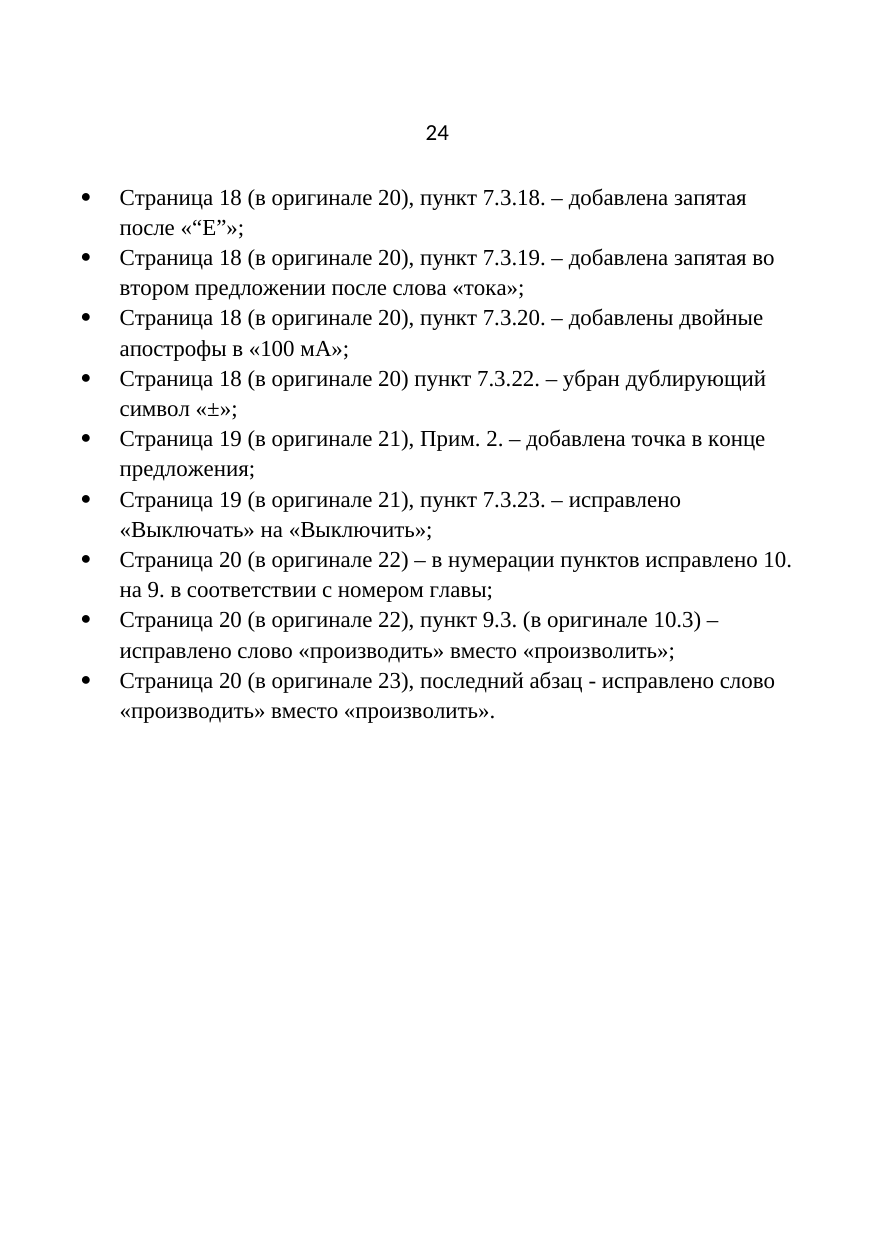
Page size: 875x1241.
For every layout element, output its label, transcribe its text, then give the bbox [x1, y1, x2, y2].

list Страница 18 (в оригинале 20), пункт 7.3.18. – добавлена запятая после «“Е”»; [82, 184, 799, 240]
list Страница 19 (в оригинале 21), Прим. 2. – добавлена точка в конце предложения; [82, 425, 799, 482]
list Страница 20 (в оригинале 23), последний абзац - исправлено слово «производить» вместо «произволить». [82, 667, 799, 723]
list Страница 18 (в оригинале 20), пункт 7.3.19. – добавлена запятая во втором предложении после слова «тока»; [82, 244, 799, 301]
list Страница 20 (в оригинале 22) – в нумерации пунктов исправлено 10. на 9. в соответствии с номером главы; [82, 546, 799, 603]
list Страница 20 (в оригинале 22), пункт 9.3. (в оригинале 10.3) – исправлено слово «производить» вместо «произволить»; [82, 607, 799, 663]
list Страница 18 (в оригинале 20), пункт 7.3.20. – добавлены двойные апострофы в «100 мА»; [82, 304, 799, 361]
list Страница 19 (в оригинале 21), пункт 7.3.23. – исправлено «Выключать» на «Выключить»; [82, 486, 799, 542]
list Страница 18 (в оригинале 20) пункт 7.3.22. – убран дублирующий символ «±»; [82, 365, 799, 421]
